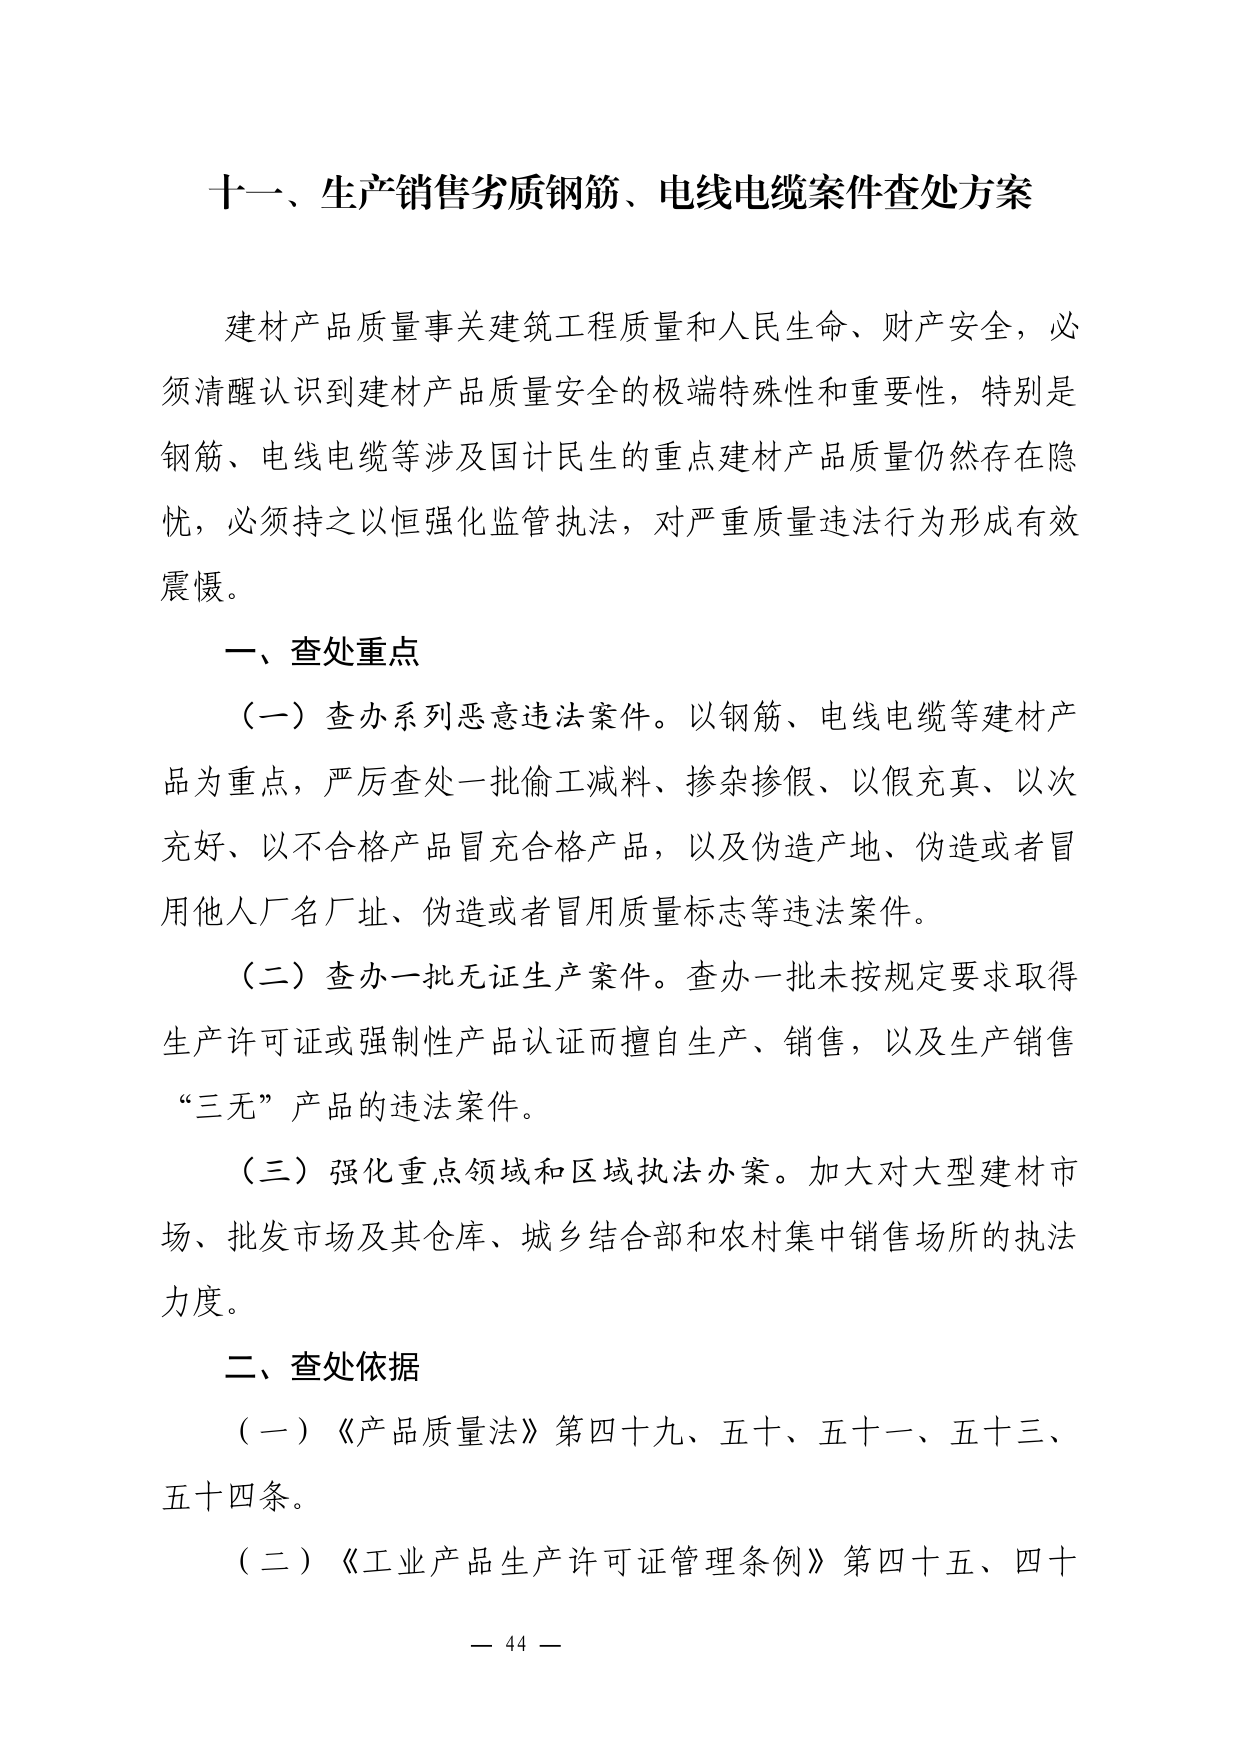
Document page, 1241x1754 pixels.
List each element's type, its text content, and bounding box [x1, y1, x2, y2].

text 建材产品质量事关建筑工程质量和人民生命、财产安全，必须清醒认识到建材产品质量安全的极端特殊性和重要性，特别是钢筋、电线电缆等涉及国计民生的重点建材产品质量仍然存在隐忧，必须持之以恒强化监管执法，对严重质量违法行为形成有效震慑。 [159, 292, 1081, 617]
text 十一、生产销售劣质钢筋、电线电缆案件查处方案 [159, 162, 1081, 227]
text （三）强化重点领域和区域执法办案。加大对大型建材市场、批发市场及其仓库、城乡结合部和农村集中销售场所的执法力度。 [159, 1137, 1081, 1332]
text （一）《产品质量法》第四十九、五十、五十一、五十三、五十四条。 [159, 1397, 1081, 1527]
text 二、查处依据 [159, 1332, 1081, 1397]
text 一、查处重点 [159, 617, 1081, 682]
text （一）查办系列恶意违法案件。以钢筋、电线电缆等建材产品为重点，严厉查处一批偷工减料、掺杂掺假、以假充真、以次充好、以不合格产品冒充合格产品，以及伪造产地、伪造或者冒用他人厂名厂址、伪造或者冒用质量标志等违法案件。 [159, 682, 1081, 942]
text （二）查办一批无证生产案件。查办一批未按规定要求取得生产许可证或强制性产品认证而擅自生产、销售，以及生产销售“三无”产品的违法案件。 [159, 942, 1081, 1137]
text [159, 1527, 1081, 1592]
